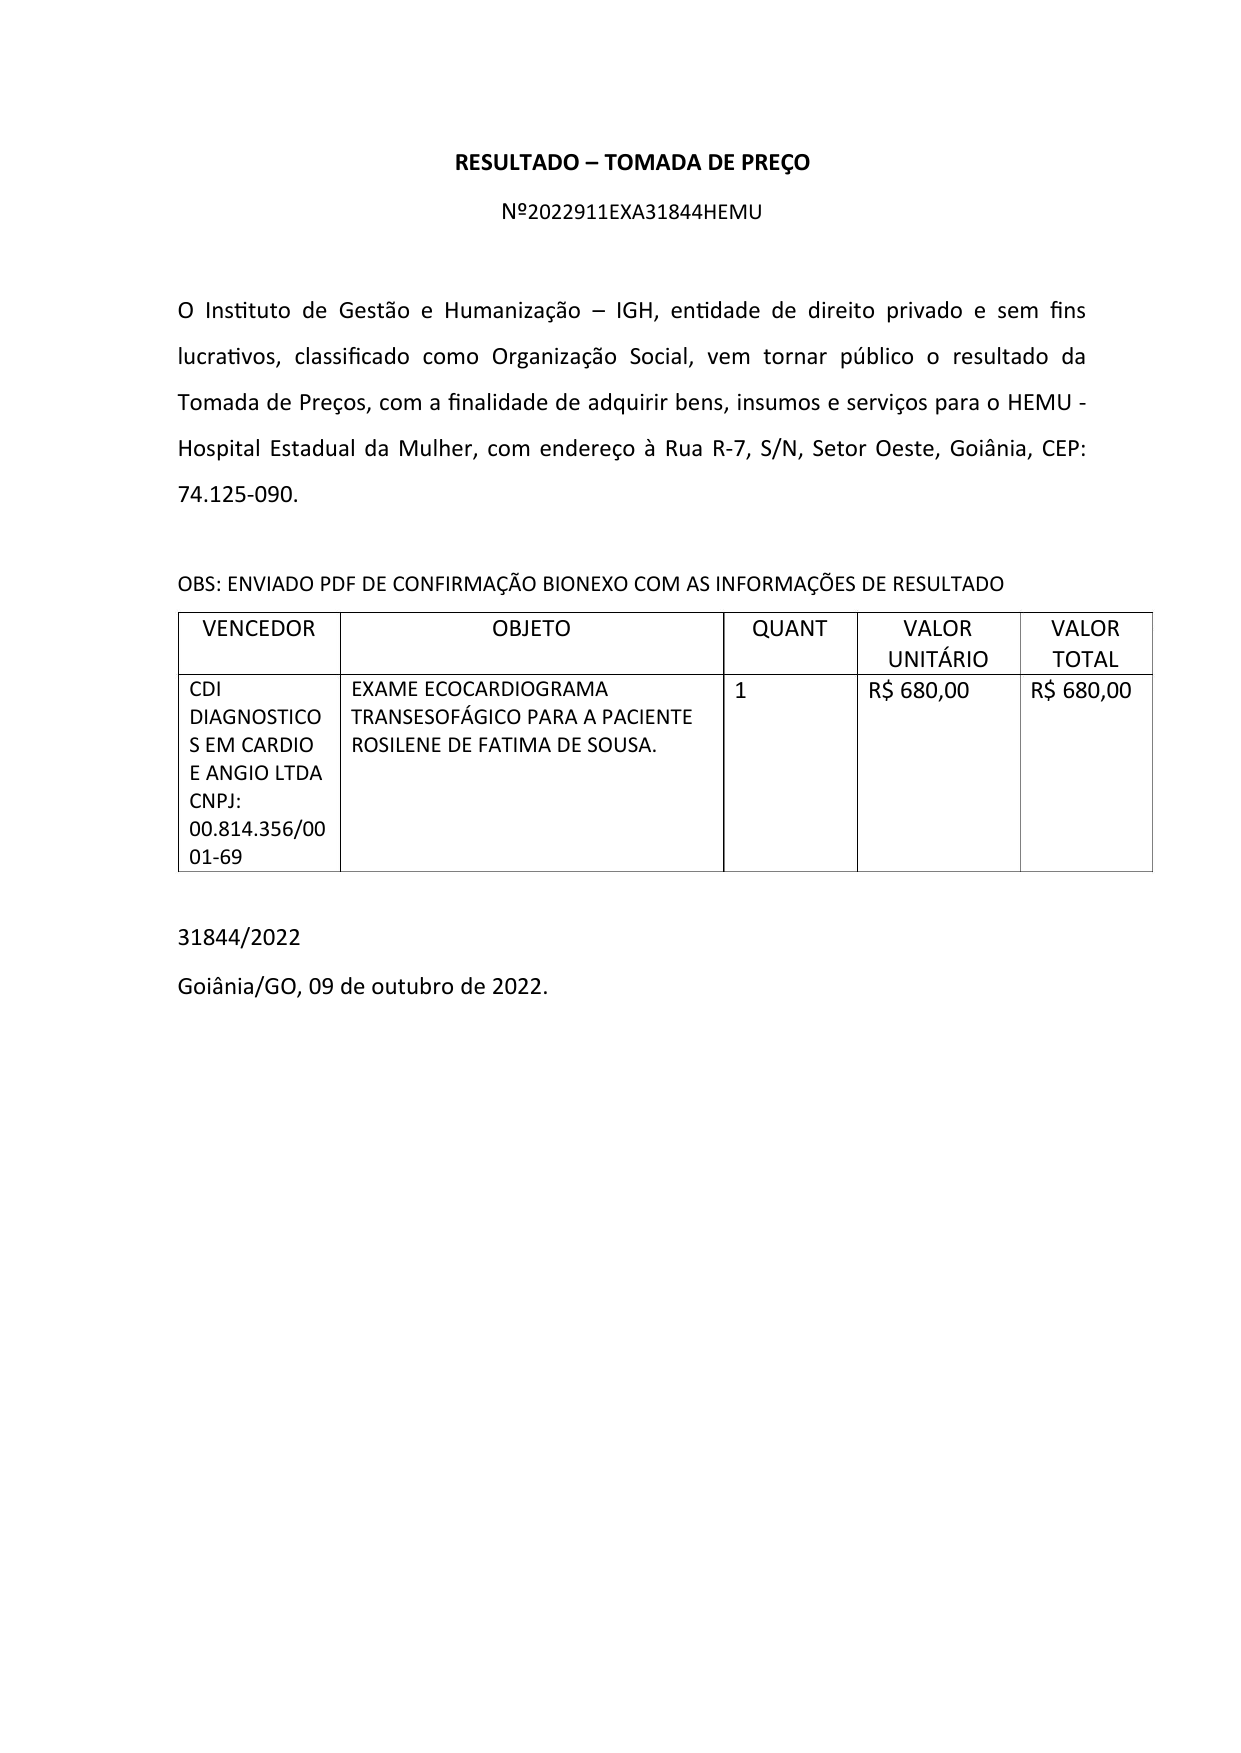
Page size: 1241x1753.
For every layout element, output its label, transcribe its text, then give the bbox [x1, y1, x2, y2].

text 1 [734, 674, 772, 705]
text R$ 680,00 [1030, 674, 1157, 705]
text Hospital Estadual da Mulher, com endereço à Rua R-7, S/N, Setor Oeste, Goiânia, CEP: [177, 432, 1112, 462]
text VALOR [1051, 612, 1157, 643]
text CDI [189, 674, 246, 702]
text VENCEDOR [202, 612, 341, 643]
text S EM CARDIO [189, 730, 348, 758]
text 0.814.356/00 [201, 814, 351, 842]
picture [175, 609, 1155, 874]
text 1-69 [201, 842, 351, 870]
text Nº2022911EXA31844HEMU [501, 195, 789, 226]
text E ANGIO LTDA [189, 758, 348, 786]
text VALOR [903, 612, 1014, 643]
text CNPJ: [189, 786, 348, 814]
text EXAME ECOCARDIOGRAMA [351, 674, 633, 702]
text RESULTADO – TOMADA DE PREÇO [454, 146, 834, 176]
text Tomada de Preços, com a finalidade de adquirir bens, insumos e serviços para o HEMU - [177, 386, 1112, 417]
text OBS: ENVIADO PDF DE CONFIRMAÇÃO BIONEXO COM AS INFORMAÇÕES DE RESULTADO [177, 569, 1028, 597]
text O Instituto de Gestão e Humanização – IGH, entidade de direito privado e sem fins [177, 294, 1112, 325]
text OBJETO [492, 612, 596, 643]
text Goiânia/GO, 09 de outubro de 2022. [177, 970, 573, 1001]
text 1844/2022 [190, 921, 326, 951]
text R$ 680,00 [868, 674, 1014, 705]
text 3 [177, 921, 190, 951]
text QUANT [752, 612, 852, 643]
text DIAGNOSTICO TRANSESOFÁGICO PARA A PACIENTE [189, 702, 718, 730]
text TOTAL [1052, 643, 1157, 673]
text 7 [177, 478, 190, 508]
text lucrativos, classificado como Organização Social, vem tornar público o resultado da [177, 340, 1112, 371]
text UNITÁRIO [887, 643, 1014, 673]
text ROSILENE DE FATIMA DE SOUSA. [351, 730, 682, 758]
text 4.125-090. [190, 478, 324, 508]
